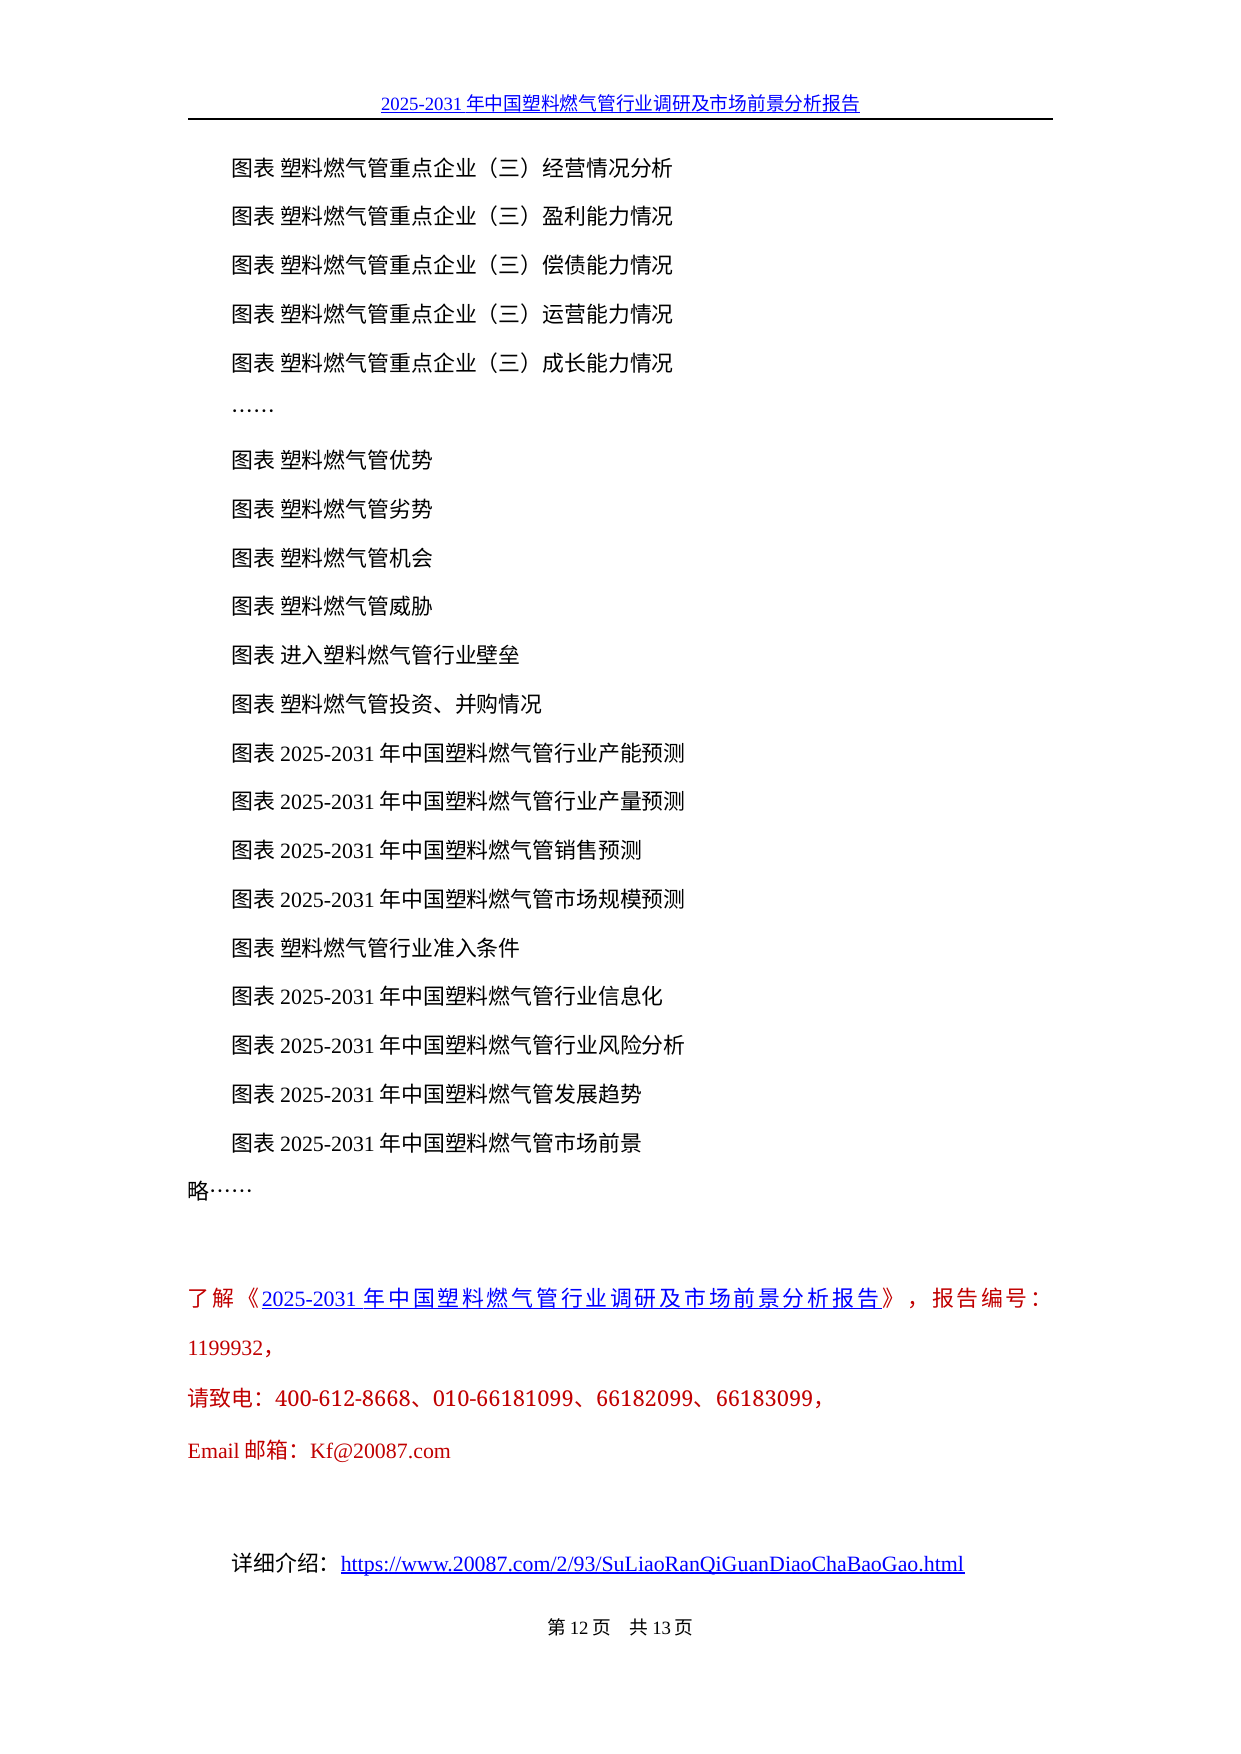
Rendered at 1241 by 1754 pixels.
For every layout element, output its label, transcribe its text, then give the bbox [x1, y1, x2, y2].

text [187, 150, 1053, 1206]
text Email邮箱：Kf@20087.com [187, 1432, 1053, 1465]
text 了解《2025-2031年中国塑料燃气管行业调研及市场前景分析报告》，报告编号：1199932， [187, 1280, 1053, 1362]
text 请致电：400-612-8668、010-66181099、66182099、66183099， [187, 1381, 1053, 1413]
text 详细介绍：https://www.20087.com/2/93/SuLiaoRanQiGuanDiaoChaBaoGao.html [187, 1545, 1053, 1578]
